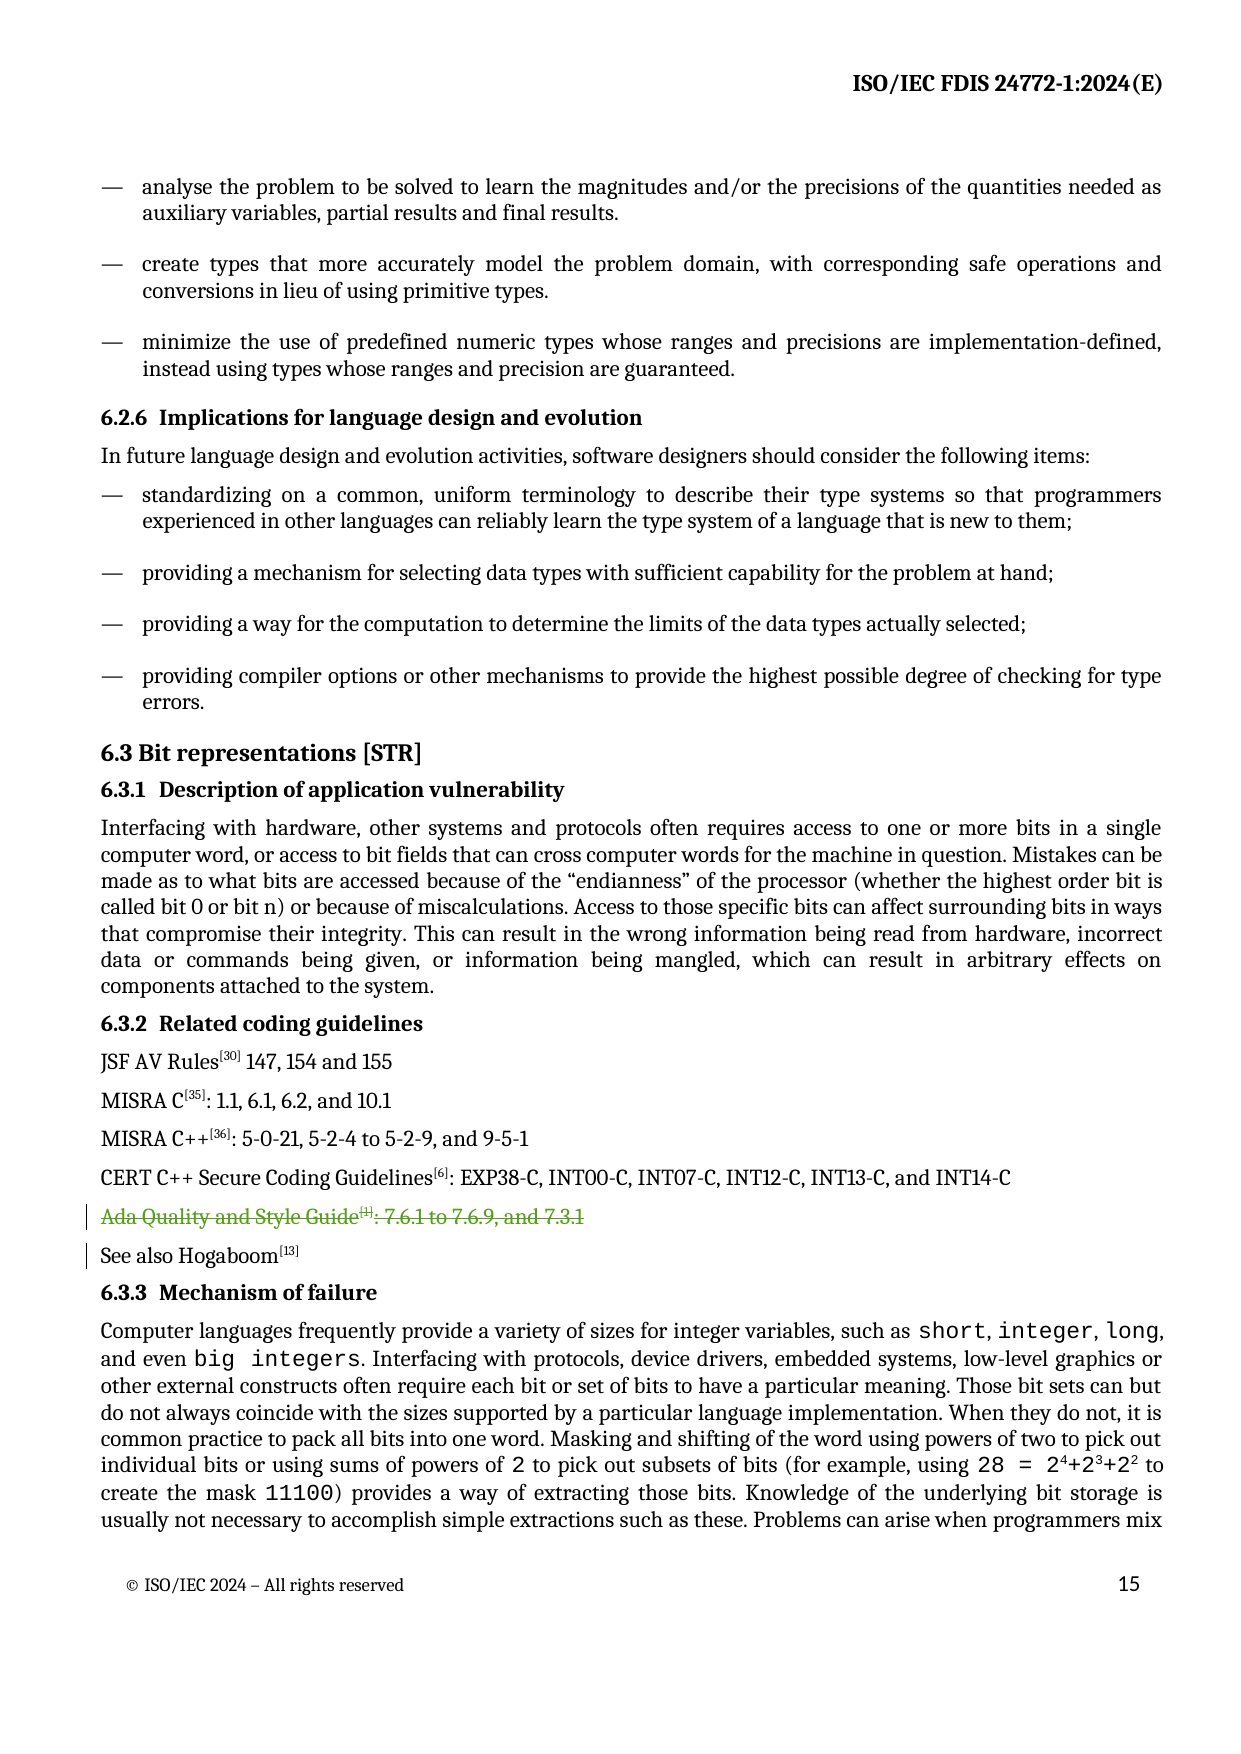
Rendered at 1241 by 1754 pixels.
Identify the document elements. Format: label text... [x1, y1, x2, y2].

list — minimize the use of predefined numeric types whose ranges and precisions are implementation-defined, instead using types whose ranges and precision are guaranteed. [101, 329, 1164, 382]
text In future language design and evolution activities, software designers should consider the following items: [101, 443, 1164, 469]
list — providing a mechanism for selecting data types with sufficient capability for the problem at hand; [101, 560, 1164, 586]
text MISRA C++[36]: 5-0-21, 5-2-4 to 5-2-9, and 9-5-1 [101, 1126, 1164, 1153]
list — analyse the problem to be solved to learn the magnitudes and/or the precisions of the quantities needed as auxiliary variables, partial results and final results. [101, 173, 1164, 226]
list — create types that more accurately model the problem domain, with corresponding safe operations and conversions in lieu of using primitive types. [101, 251, 1164, 304]
subtitle Description of application vulnerability [101, 779, 1164, 803]
text CERT C++ Secure Coding Guidelines[6]: EXP38-C, INT00-C, INT07-C, INT12-C, INT13-C, and INT14-C [101, 1165, 1164, 1191]
text MISRA C[35]: 1.1, 6.1, 6.2, and 10.1 [101, 1087, 1164, 1114]
text Interfacing with hardware, other systems and protocols often requires access to one or more bits in a single computer word, or access to bit fields that can cross computer words for the machine in question. Mistakes can be made as to what bits are accessed because of the “endianness” of the processor (whether the highest order bit is called bit 0 or bit n) or because of miscalculations. Access to those specific bits can affect surrounding bits in ways that compromise their integrity. This can result in the wrong information being read from hardware, incorrect data or commands being given, or information being mangled, which can result in arbitrary effects on components attached to the system. [101, 815, 1164, 999]
subtitle Implications for language design and evolution [101, 407, 1164, 431]
text See also Hogaboom[13] [101, 1243, 1164, 1269]
list — standardizing on a common, uniform terminology to describe their type systems so that programmers experienced in other languages can reliably learn the type system of a language that is new to them; [101, 482, 1164, 535]
subtitle Related coding guidelines [101, 1012, 1164, 1036]
subtitle Mechanism of failure [101, 1282, 1164, 1306]
list — providing compiler options or other mechanisms to provide the highest possible degree of checking for type errors. [101, 662, 1164, 715]
subtitle Bit representations [STR] [101, 740, 1164, 766]
list — providing a way for the computation to determine the limits of the data types actually selected; [101, 611, 1164, 637]
text JSF AV Rules[30] 147, 154 and 155 [101, 1048, 1164, 1075]
